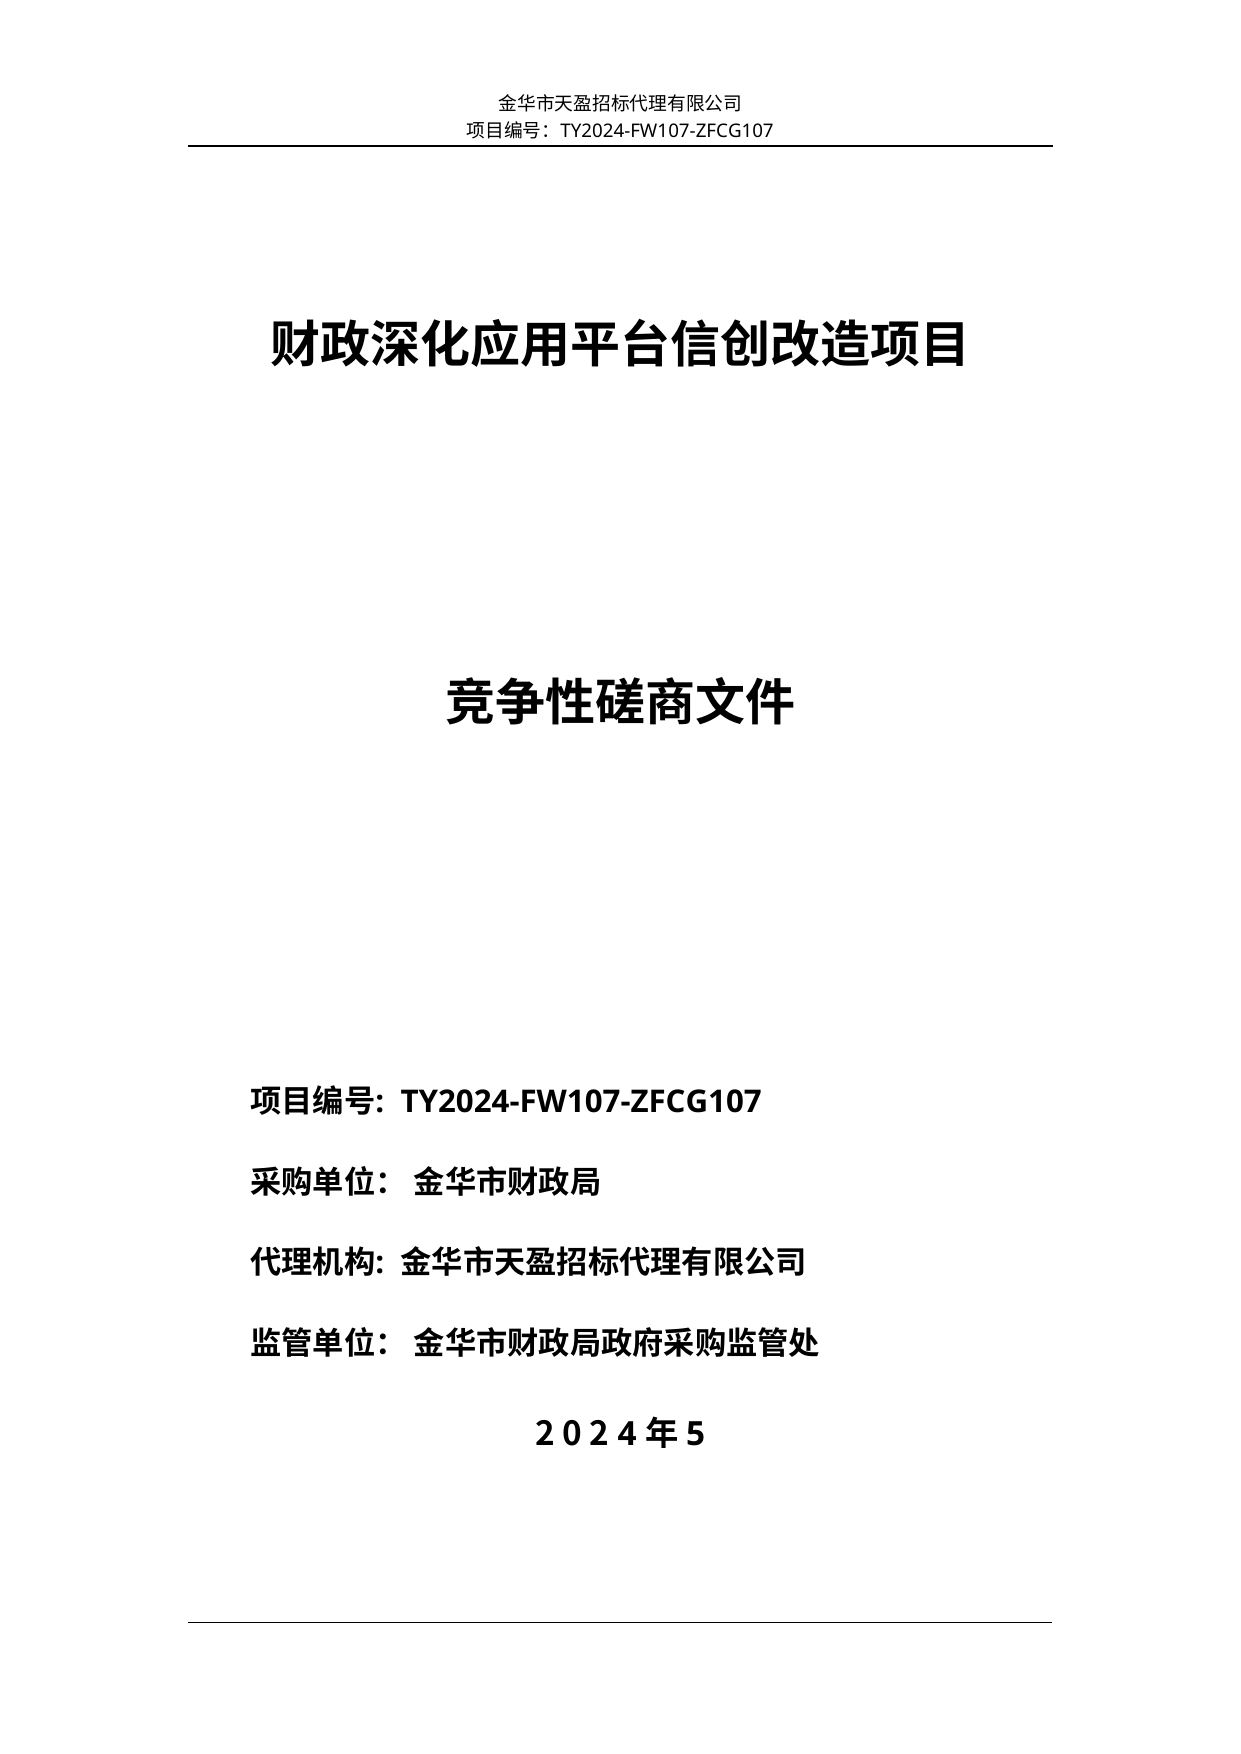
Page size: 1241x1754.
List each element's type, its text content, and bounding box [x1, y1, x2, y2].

text 监管单位： 金华市财政局政府采购监管处 [187, 1318, 1053, 1363]
text 竞争性磋商文件 [187, 649, 1053, 747]
text 财政深化应用平台信创改造项目 [187, 292, 1053, 389]
text 采购单位： 金华市财政局 [187, 1157, 1053, 1202]
text 项目编号: TY2024-FW107-ZFCG107 [187, 1076, 1053, 1122]
text 2 0 2 4 年 5 [187, 1398, 1053, 1463]
text 代理机构: 金华市天盈招标代理有限公司 [187, 1237, 1053, 1283]
